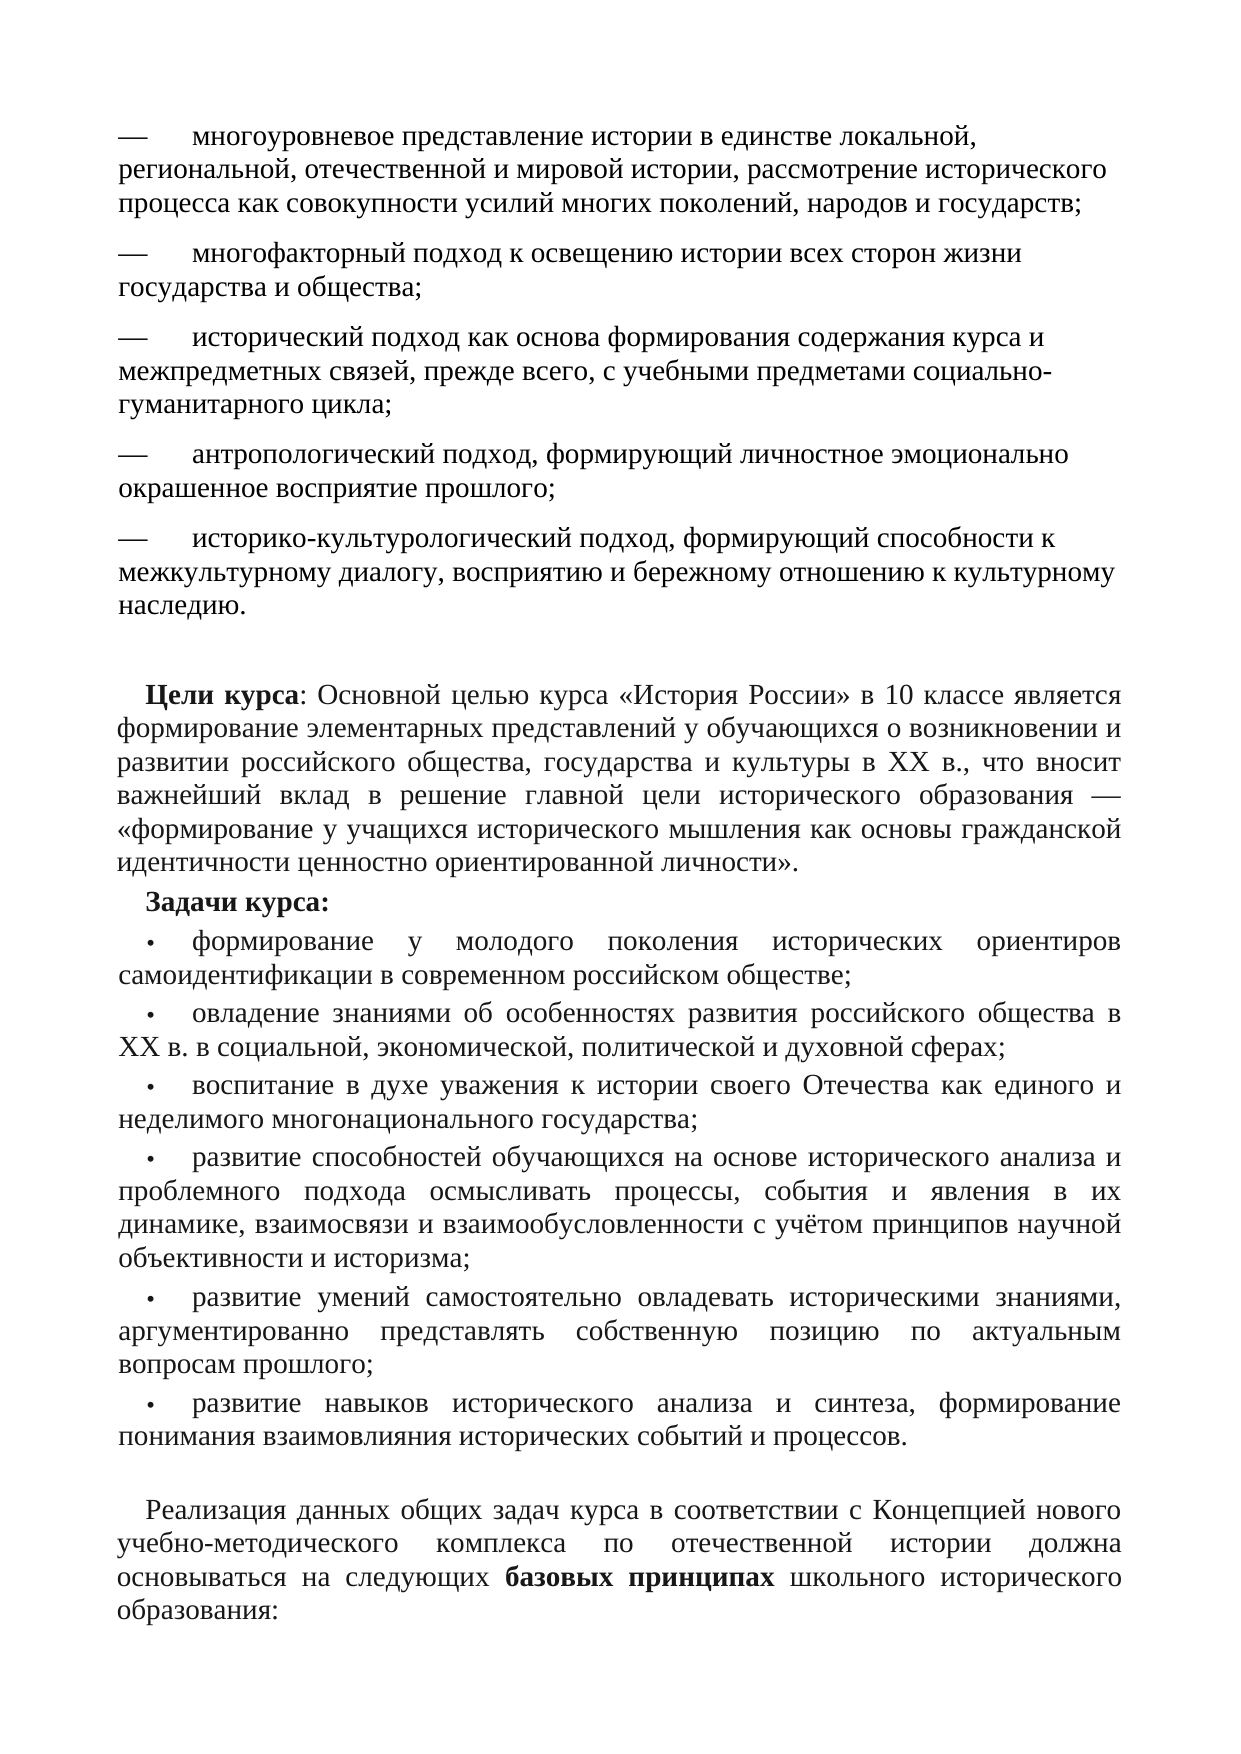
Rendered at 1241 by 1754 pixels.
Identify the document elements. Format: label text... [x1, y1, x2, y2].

list развитие способностей обучающихся на основе исторического анализа и проблемного подхода осмысливать процессы, события и явления в их динамике, взаимосвязи и взаимообусловленности с учётом принципов научной объективности и историзма; [118, 1139, 1122, 1274]
list формирование у молодого поколения исторических ориентиров самоидентификации в современном российском обществе; [118, 923, 1122, 990]
text — многоуровневое представление истории в единстве локальной, региональной, отечественной и мировой истории, рассмотрение исторического процесса как совокупности усилий многих поколений, народов и государств; [118, 118, 1122, 219]
text — многофакторный подход к освещению истории всех сторон жизни государства и общества; [118, 235, 1122, 302]
text Цели курса: Основной целью курса «История России» в 10 классе является формирование элементарных представлений у обучающихся о возникновении и развитии российского общества, государства и культуры в XX в., что вносит важнейший вклад в решение главной цели исторического образования — «формирование у учащихся исторического мышления как основы гражданской идентичности ценностно ориентированной личности». [117, 677, 1122, 878]
list овладение знаниями об особенностях развития российского общества в ХХ в. в социальной, экономической, политической и духовной сферах; [118, 995, 1122, 1062]
text Реализация данных общих задач курса в соответствии с Концепцией нового учебно-методического комплекса по отечественной истории должна основываться на следующих базовых принципах школьного исторического образования: [117, 1492, 1122, 1626]
text — антропологический подход, формирующий личностное эмоционально окрашенное восприятие прошлого; [118, 436, 1122, 503]
text — исторический подход как основа формирования содержания курса и межпредметных связей, прежде всего, с учебными предметами социально-гуманитарного цикла; [118, 319, 1122, 420]
list развитие навыков исторического анализа и синтеза, формирование понимания взаимовлияния исторических событий и процессов. [118, 1385, 1122, 1452]
text — историко-культурологический подход, формирующий способности к межкультурному диалогу, восприятию и бережному отношению к культурному наследию. [118, 520, 1122, 621]
text Задачи курса: [117, 884, 1122, 917]
list развитие умений самостоятельно овладевать историческими знаниями, аргументированно представлять собственную позицию по актуальным вопросам прошлого; [118, 1279, 1122, 1380]
list воспитание в духе уважения к истории своего Отечества как единого и неделимого многонационального государства; [118, 1067, 1122, 1134]
